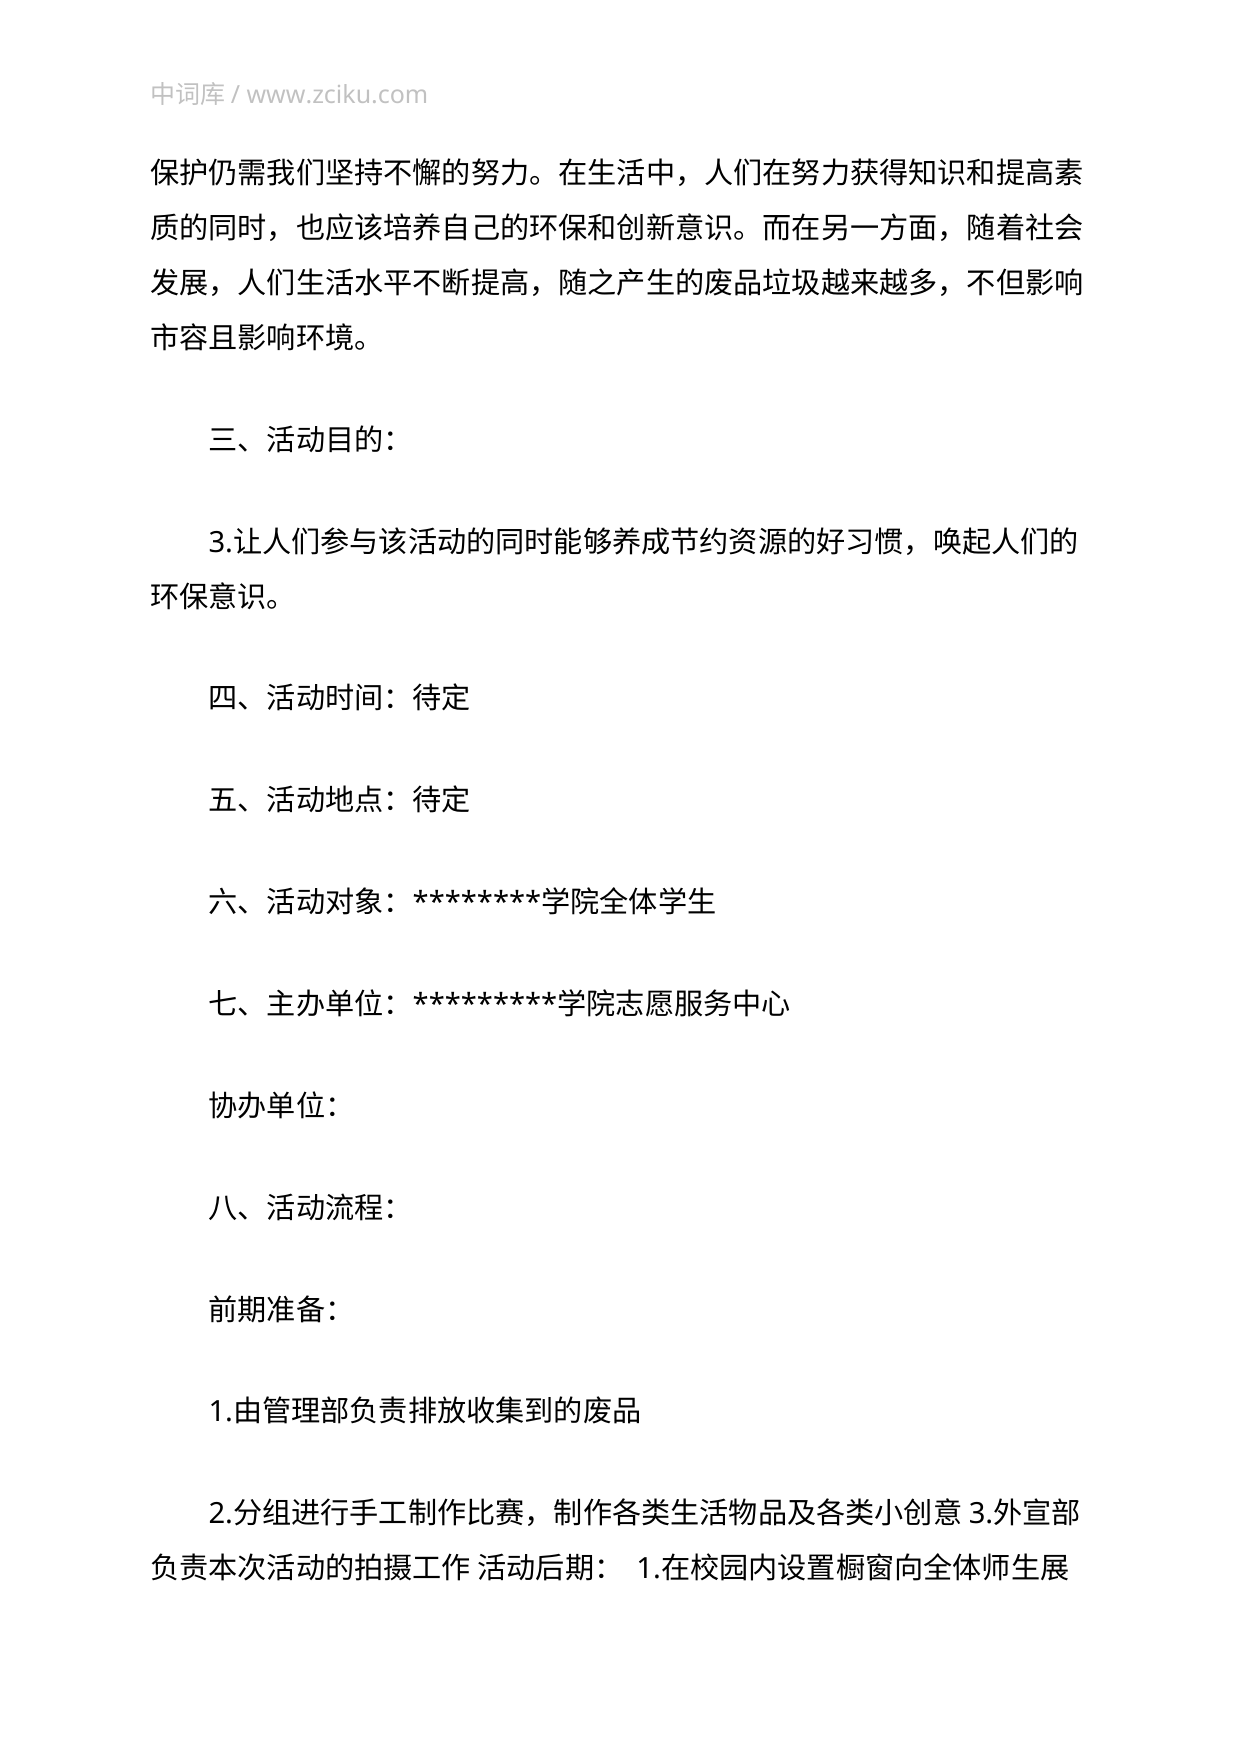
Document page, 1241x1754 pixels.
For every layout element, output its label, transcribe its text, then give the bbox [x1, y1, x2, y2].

text 3.让人们参与该活动的同时能够养成节约资源的好习惯，唤起人们的环保意识。 [150, 518, 1090, 616]
text 五、活动地点：待定 [150, 777, 1090, 819]
text 七、主办单位：*********学院志愿服务中心 [150, 981, 1090, 1023]
text 四、活动时间：待定 [150, 675, 1090, 717]
text 1.由管理部负责排放收集到的废品 [150, 1388, 1090, 1430]
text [150, 150, 1090, 357]
text 前期准备： [150, 1286, 1090, 1328]
text 三、活动目的： [150, 416, 1090, 459]
text 协办单位： [150, 1082, 1090, 1125]
text 八、活动流程： [150, 1184, 1090, 1227]
text 六、活动对象：********学院全体学生 [150, 878, 1090, 921]
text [150, 1490, 1090, 1587]
